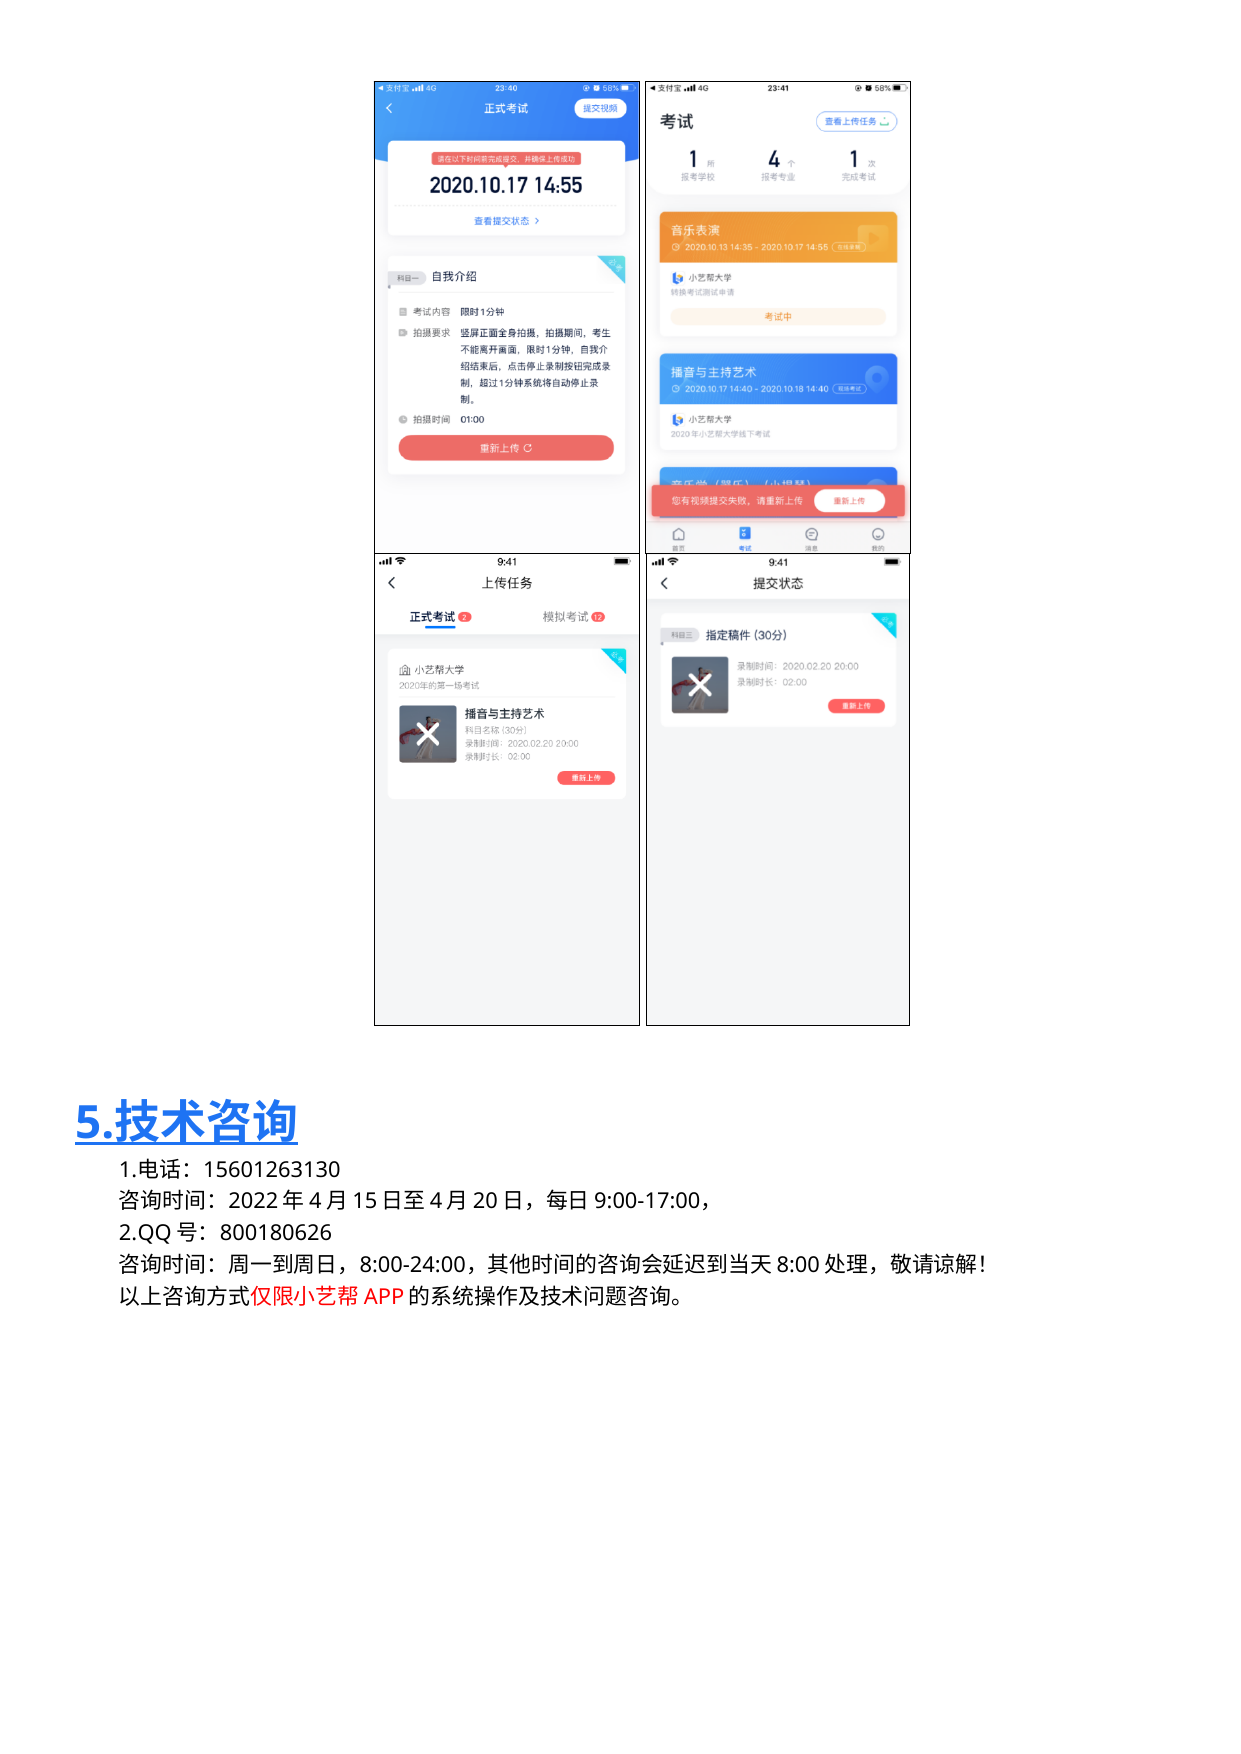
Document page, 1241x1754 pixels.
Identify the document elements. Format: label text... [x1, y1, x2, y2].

picture [646, 82, 910, 553]
text 1.电话：15601263130 [75, 1152, 1165, 1183]
text 2.QQ号：800180626 [75, 1215, 1165, 1247]
picture [375, 82, 639, 553]
text 以上咨询方式仅限小艺帮APP的系统操作及技术问题咨询。 [75, 1279, 1165, 1311]
picture [647, 554, 909, 1025]
text 咨询时间：2022年4月15日至4月20日，每日9:00-17:00， [75, 1183, 1165, 1215]
subtitle 5.技术咨询 [75, 1085, 1165, 1152]
picture [375, 554, 639, 1025]
text 咨询时间：周一到周日，8:00-24:00，其他时间的咨询会延迟到当天8:00处理，敬请谅解！ [75, 1247, 1165, 1279]
